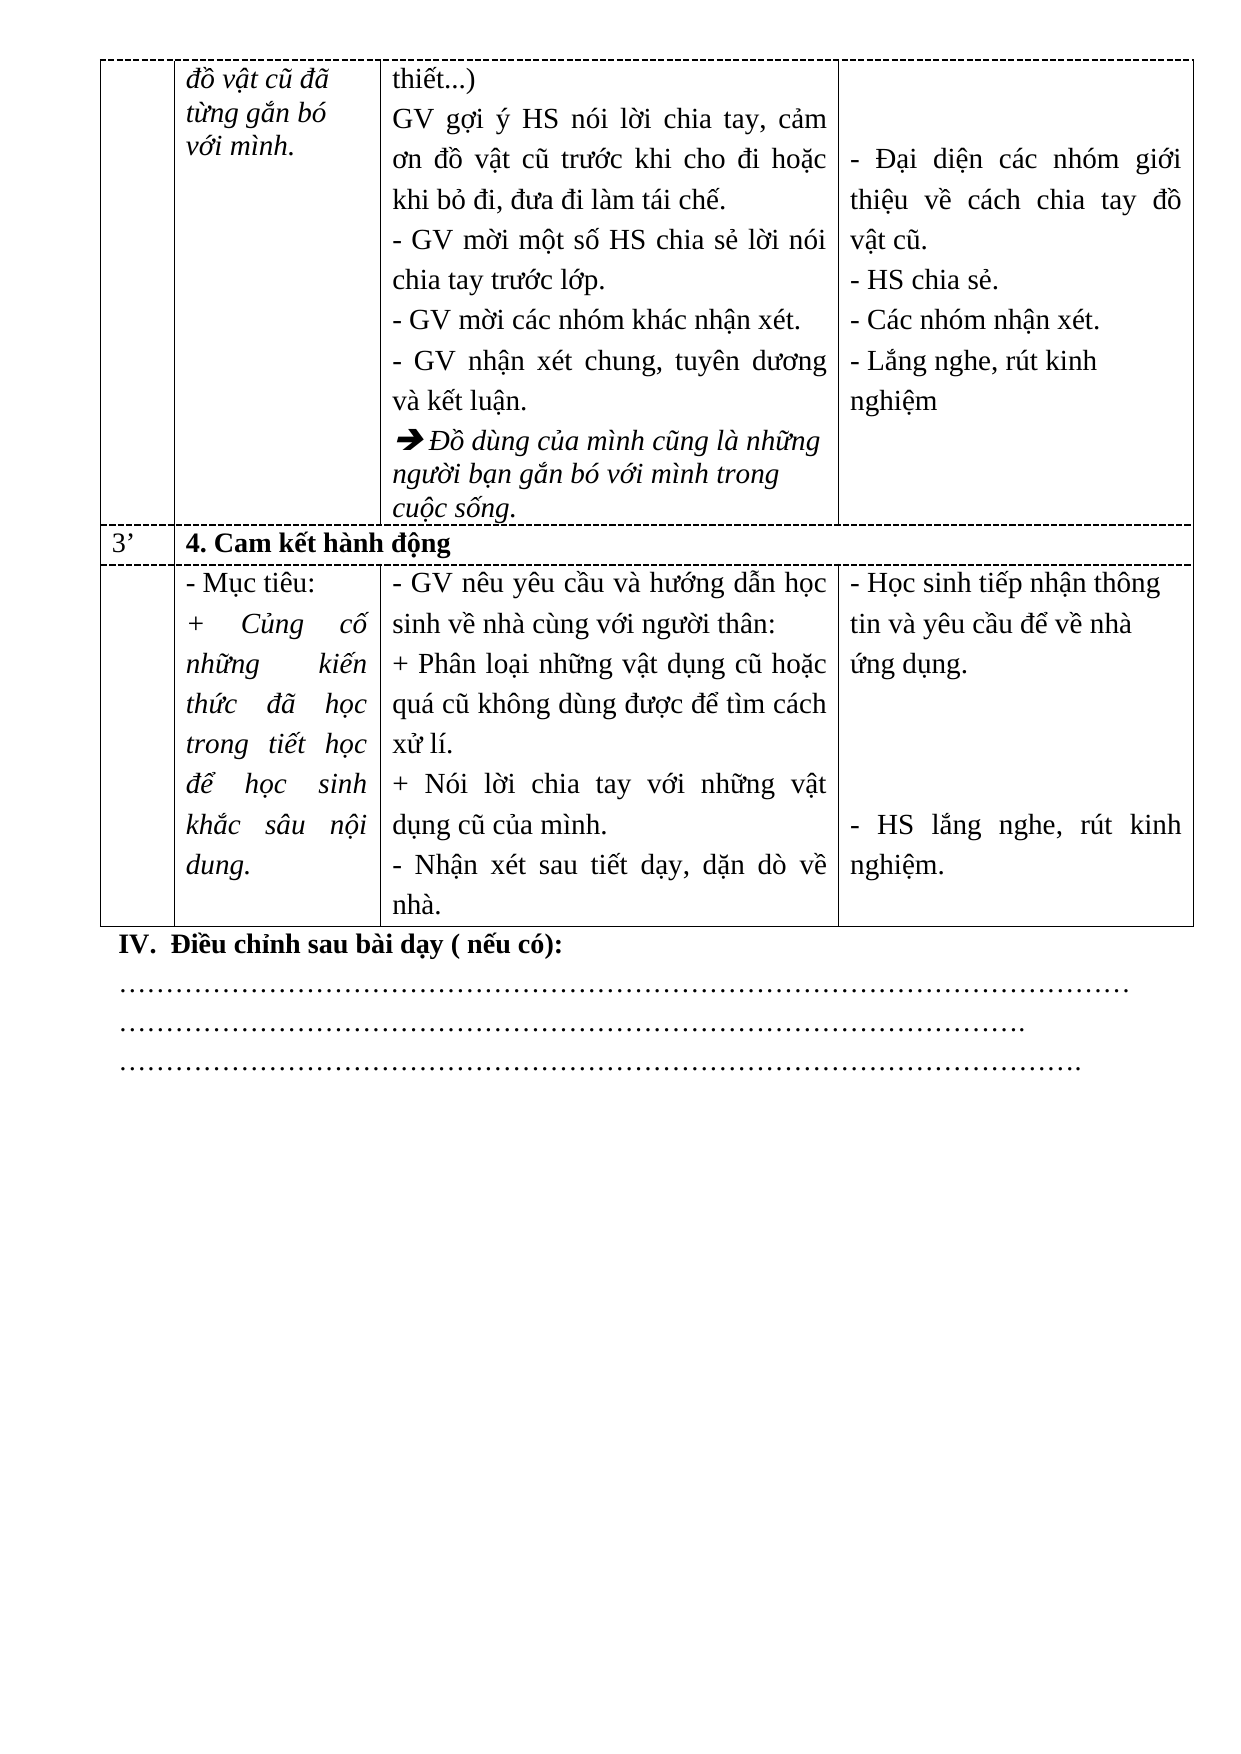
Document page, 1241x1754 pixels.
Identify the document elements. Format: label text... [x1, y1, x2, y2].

table_cell - GV nêu yêu cầu và hướng dẫn học sinh về nhà cùng với người thân: + Phân loại những vật dụng cũ hoặc quá cũ không dùng được để tìm cách xử lí. + Nói lời chia tay với những vật dụng cũ của mình. - Nhận xét sau tiết dạy, dặn dò về nhà. [381, 564, 838, 926]
table_cell 4. Cam kết hành động [175, 524, 1193, 563]
text …………………………………………………………………………………………. [118, 1043, 1152, 1076]
table_cell [101, 564, 174, 926]
table_cell - Mục tiêu: + Củng cố những kiến thức đã học trong tiết học để học sinh khắc sâu nội dung. [175, 564, 380, 926]
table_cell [381, 59, 838, 524]
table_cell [174, 59, 380, 524]
text IV. Điều chỉnh sau bài dạy ( nếu có): [118, 927, 1152, 959]
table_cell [839, 59, 1193, 524]
table_cell 3’ [101, 524, 174, 563]
table_cell - Học sinh tiếp nhận thông tin và yêu cầu để về nhà ứng dụng. - HS lắng nghe, rút kinh nghiệm. [839, 564, 1193, 926]
text ……………………………………………………………………………………………………………………………………………………………………………………. [118, 966, 1152, 1037]
table_cell [101, 59, 174, 524]
